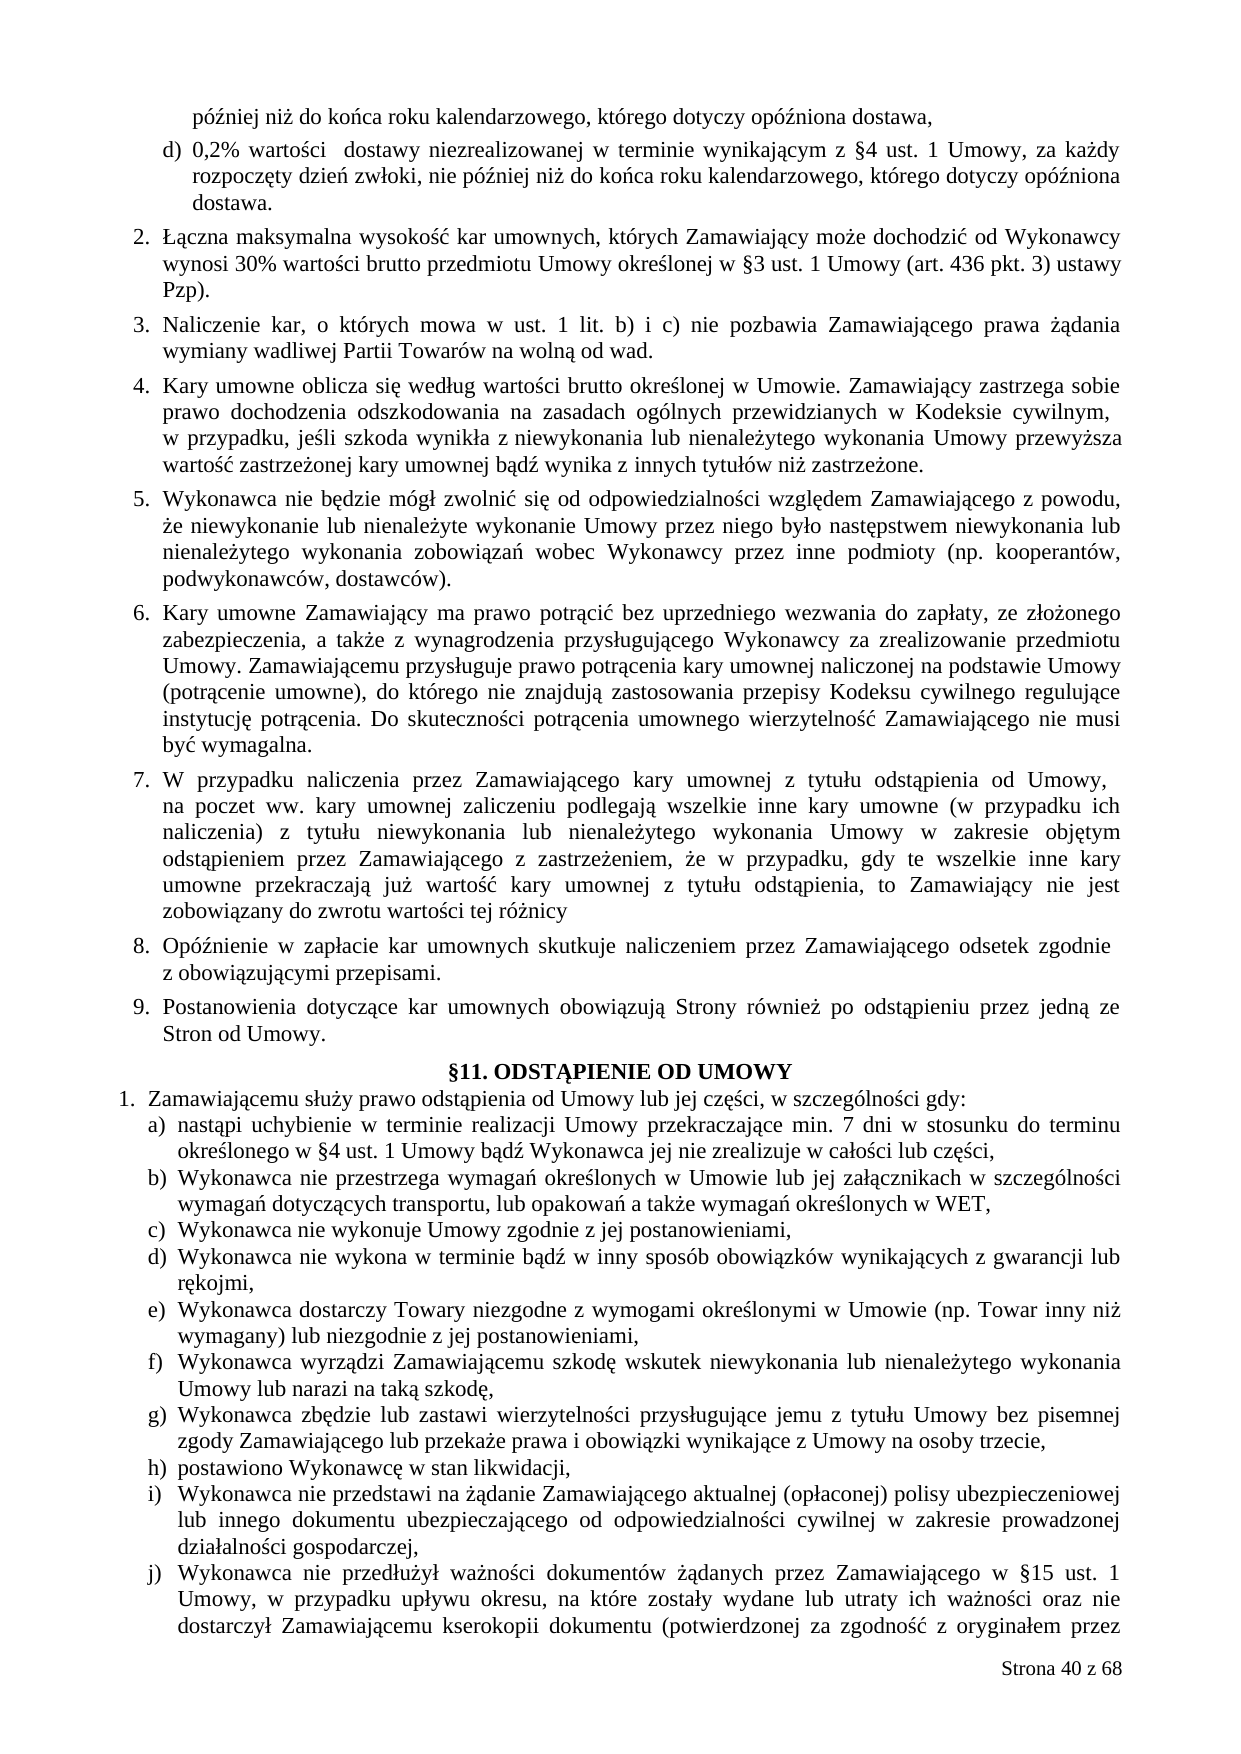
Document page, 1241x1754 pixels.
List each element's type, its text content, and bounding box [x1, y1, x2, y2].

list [148, 1559, 1122, 1638]
list Zamawiającemu służy prawo odstąpienia od Umowy lub jej części, w szczególności gdy: [118, 1085, 1122, 1111]
list Kary umowne Zamawiający ma prawo potrącić bez uprzedniego wezwania do zapłaty, ze złożonego zabezpieczenia, a także z wynagrodzenia przysługującego Wykonawcy za zrealizowanie przedmiotu Umowy. Zamawiającemu przysługuje prawo potrącenia kary umownej naliczonej na podstawie Umowy (potrącenie umowne), do którego nie znajdują zastosowania przepisy Kodeksu cywilnego regulujące instytucję potrącenia. Do skuteczności potrącenia umownego wierzytelność Zamawiającego nie musi być wymagalna. [133, 599, 1122, 757]
list W przypadku naliczenia przez Zamawiającego kary umownej z tytułu odstąpienia od Umowy, na poczet ww. kary umownej zaliczeniu podlegają wszelkie inne kary umowne (w przypadku ich naliczenia) z tytułu niewykonania lub nienależytego wykonania Umowy w zakresie objętym odstąpieniem przez Zamawiającego z zastrzeżeniem, że w przypadku, gdy te wszelkie inne kary umowne przekraczają już wartość kary umownej z tytułu odstąpienia, to Zamawiający nie jest zobowiązany do zwrotu wartości tej różnicy [133, 766, 1122, 924]
list Wykonawca dostarczy Towary niezgodne z wymogami określonymi w Umowie (np. Towar inny niż wymagany) lub niezgodnie z jej postanowieniami, [148, 1296, 1122, 1348]
list Wykonawca zbędzie lub zastawi wierzytelności przysługujące jemu z tytułu Umowy bez pisemnej zgody Zamawiającego lub przekaże prawa i obowiązki wynikające z Umowy na osoby trzecie, [148, 1401, 1122, 1454]
list Łączna maksymalna wysokość kar umownych, których Zamawiający może dochodzić od Wykonawcy wynosi 30% wartości brutto przedmiotu Umowy określonej w §3 ust. 1 Umowy (art. 436 pkt. 3) ustawy Pzp). [133, 223, 1122, 302]
list Wykonawca nie przestrzega wymagań określonych w Umowie lub jej załącznikach w szczególności wymagań dotyczących transportu, lub opakowań a także wymagań określonych w WET, [148, 1164, 1122, 1217]
list 0,2% wartości dostawy niezrealizowanej w terminie wynikającym z §4 ust. 1 Umowy, za każdy rozpoczęty dzień zwłoki, nie później niż do końca roku kalendarzowego, którego dotyczy opóźniona dostawa. [162, 136, 1122, 215]
list Kary umowne oblicza się według wartości brutto określonej w Umowie. Zamawiający zastrzega sobie prawo dochodzenia odszkodowania na zasadach ogólnych przewidzianych w Kodeksie cywilnym, w przypadku, jeśli szkoda wynikła z niewykonania lub nienależytego wykonania Umowy przewyższa wartość zastrzeżonej kary umownej bądź wynika z innych tytułów niż zastrzeżone. [133, 372, 1122, 477]
list Wykonawca nie wykonuje Umowy zgodnie z jej postanowieniami, [148, 1217, 1122, 1243]
list Wykonawca nie przedstawi na żądanie Zamawiającego aktualnej (opłaconej) polisy ubezpieczeniowej lub innego dokumentu ubezpieczającego od odpowiedzialności cywilnej w zakresie prowadzonej działalności gospodarczej, [148, 1480, 1122, 1559]
list Wykonawca nie będzie mógł zwolnić się od odpowiedzialności względem Zamawiającego z powodu, że niewykonanie lub nienależyte wykonanie Umowy przez niego było następstwem niewykonania lub nienależytego wykonania zobowiązań wobec Wykonawcy przez inne podmioty (np. kooperantów, podwykonawców, dostawców). [133, 486, 1122, 591]
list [162, 103, 1122, 130]
list Postanowienia dotyczące kar umownych obowiązują Strony również po odstąpieniu przez jedną ze Stron od Umowy. [133, 993, 1122, 1046]
list Wykonawca wyrządzi Zamawiającemu szkodę wskutek niewykonania lub nienależytego wykonania Umowy lub narazi na taką szkodę, [148, 1348, 1122, 1401]
text §11. ODSTĄPIENIE OD UMOWY [118, 1058, 1122, 1085]
list postawiono Wykonawcę w stan likwidacji, [148, 1454, 1122, 1480]
list nastąpi uchybienie w terminie realizacji Umowy przekraczające min. 7 dni w stosunku do terminu określonego w §4 ust. 1 Umowy bądź Wykonawca jej nie zrealizuje w całości lub części, [148, 1111, 1122, 1164]
list Naliczenie kar, o których mowa w ust. 1 lit. b) i c) nie pozbawia Zamawiającego prawa żądania wymiany wadliwej Partii Towarów na wolną od wad. [133, 311, 1122, 363]
list Opóźnienie w zapłacie kar umownych skutkuje naliczeniem przez Zamawiającego odsetek zgodnie z obowiązującymi przepisami. [133, 932, 1122, 985]
list Wykonawca nie wykona w terminie bądź w inny sposób obowiązków wynikających z gwarancji lub rękojmi, [148, 1243, 1122, 1296]
